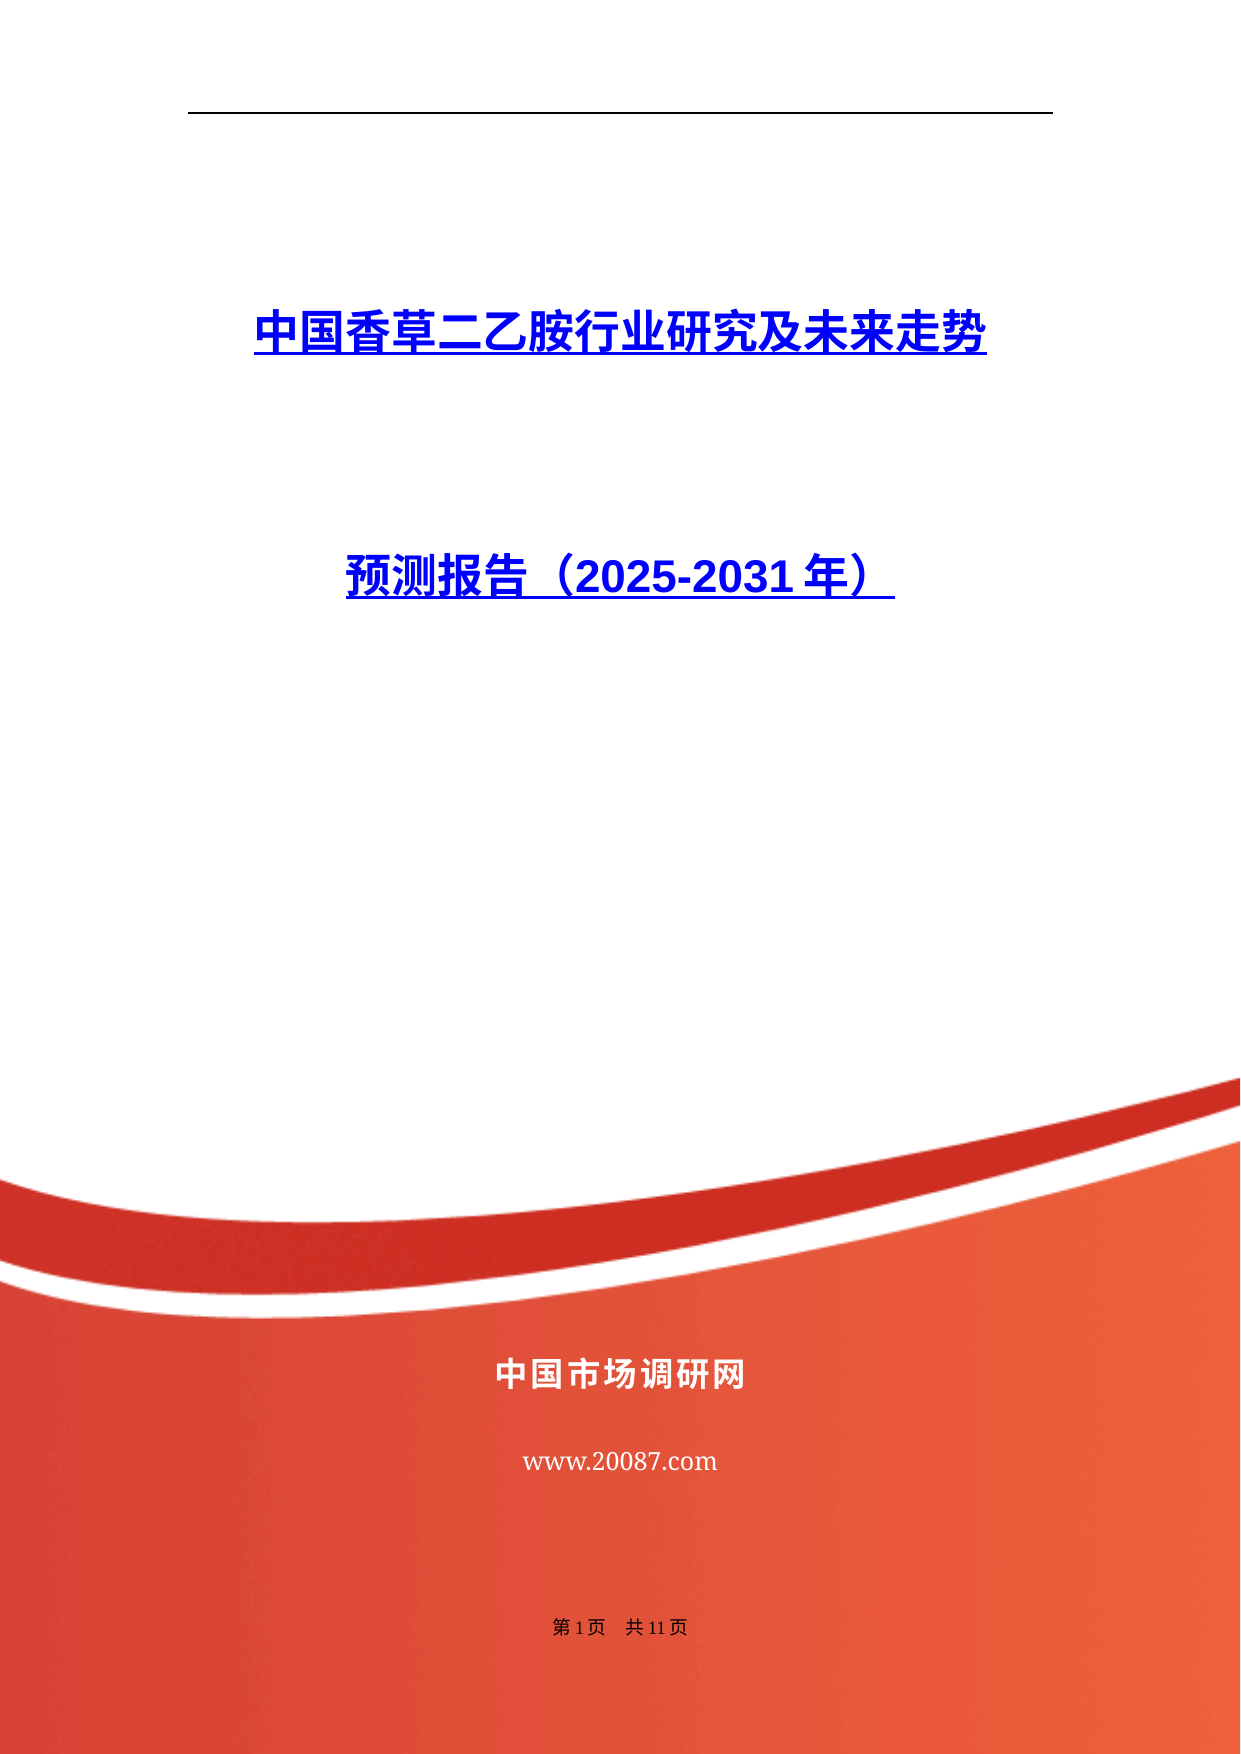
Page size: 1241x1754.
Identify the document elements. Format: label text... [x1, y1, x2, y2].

subtitle 中国市场调研网 [187, 1339, 1053, 1404]
text www.20087.com [187, 1428, 1053, 1493]
table_header 中国香草二乙胺行业研究及未来走势预测报告（2025-2031年） [188, 207, 1053, 773]
picture [0, 1006, 1241, 1754]
